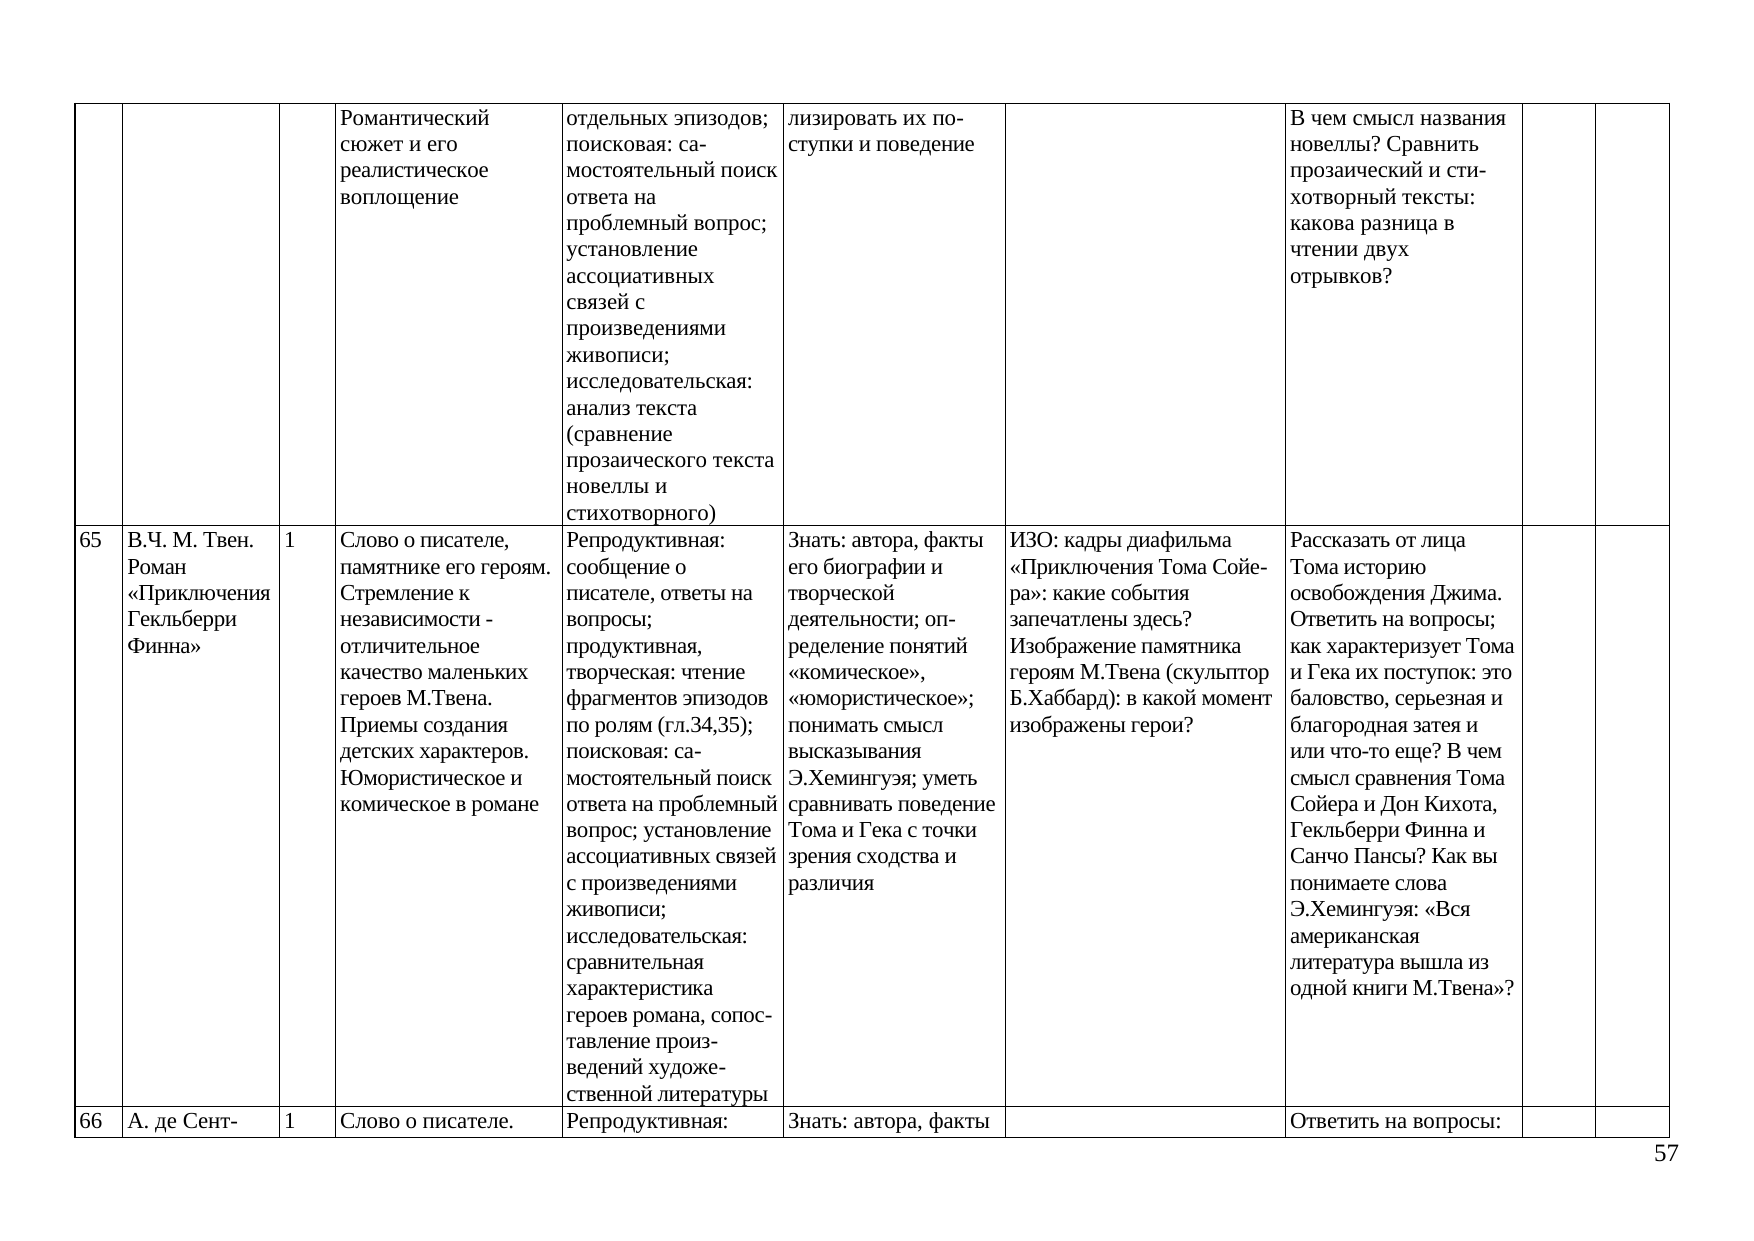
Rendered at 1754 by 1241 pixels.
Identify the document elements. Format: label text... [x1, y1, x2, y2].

table_cell [1596, 526, 1669, 1106]
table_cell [1286, 104, 1522, 525]
table_cell [1596, 104, 1669, 525]
table_cell Репродуктивная: сообщение о писателе, ответы на вопросы; продуктивная, творческая: чтение фрагментов эпизодов по ролям (гл.34,35); поисковая: самостоятельный поиск ответа на проблемный вопрос; установление ассоциативных связей с произведениями живописи; исследовательская: сравнительная характеристика героев романа, сопоставление произведений художественной литературы [563, 526, 783, 1106]
table_cell 65 [76, 526, 122, 1106]
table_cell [123, 1107, 279, 1137]
table_cell [1596, 1107, 1669, 1137]
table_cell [336, 1107, 562, 1137]
table_cell Знать: автора, факты его биографии и творческой деятельности; определение понятий «комическое», «юмористическое»; понимать смысл высказывания Э.Хемингуэя; уметь сравнивать поведение Тома и Гека с точки зрения сходства и различия [784, 526, 1005, 1106]
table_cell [784, 104, 1005, 525]
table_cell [1006, 104, 1285, 525]
table_cell 66 [76, 1107, 122, 1137]
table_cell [123, 104, 279, 525]
table_cell Слово о писателе, памятнике его героям. Стремление к независимости -отличительное качество маленьких героев М.Твена. Приемы создания детских характеров. Юмористическое и комическое в романе [336, 526, 562, 1106]
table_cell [336, 104, 562, 525]
table_cell [1523, 1107, 1595, 1137]
table_cell 1 [280, 104, 335, 525]
table_cell [1523, 526, 1595, 1106]
table_cell ИЗО: кадры диафильма «Приключения Тома Сойера»: какие события запечатлены здесь? Изображение памятника героям М.Твена (скульптор Б.Хаббард): в какой момент изображены герои? [1006, 526, 1285, 1106]
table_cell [784, 1107, 1005, 1137]
table_cell 1 [280, 1107, 335, 1137]
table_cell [1286, 1107, 1522, 1137]
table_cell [563, 1107, 783, 1137]
table_cell Рассказать от лица Тома историю освобождения Джима. Ответить на вопросы; как характеризует Тома и Гека их поступок: это баловство, серьезная и благородная затея и или что-то еще? В чем смысл сравнения Тома Сойера и Дон Кихота, Гекльберри Финна и Санчо Пансы? Как вы понимаете слова Э.Хемингуэя: «Вся американская литература вышла из одной книги М.Твена»? [1286, 526, 1522, 1106]
table_cell 1 [280, 526, 335, 1106]
table_cell В.Ч. М. Твен. Роман «Приключения Гекльберри Финна» [123, 526, 279, 1106]
table_cell 64 [76, 104, 122, 525]
table_cell [1523, 104, 1595, 525]
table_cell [563, 104, 783, 525]
table_cell [1006, 1107, 1285, 1137]
